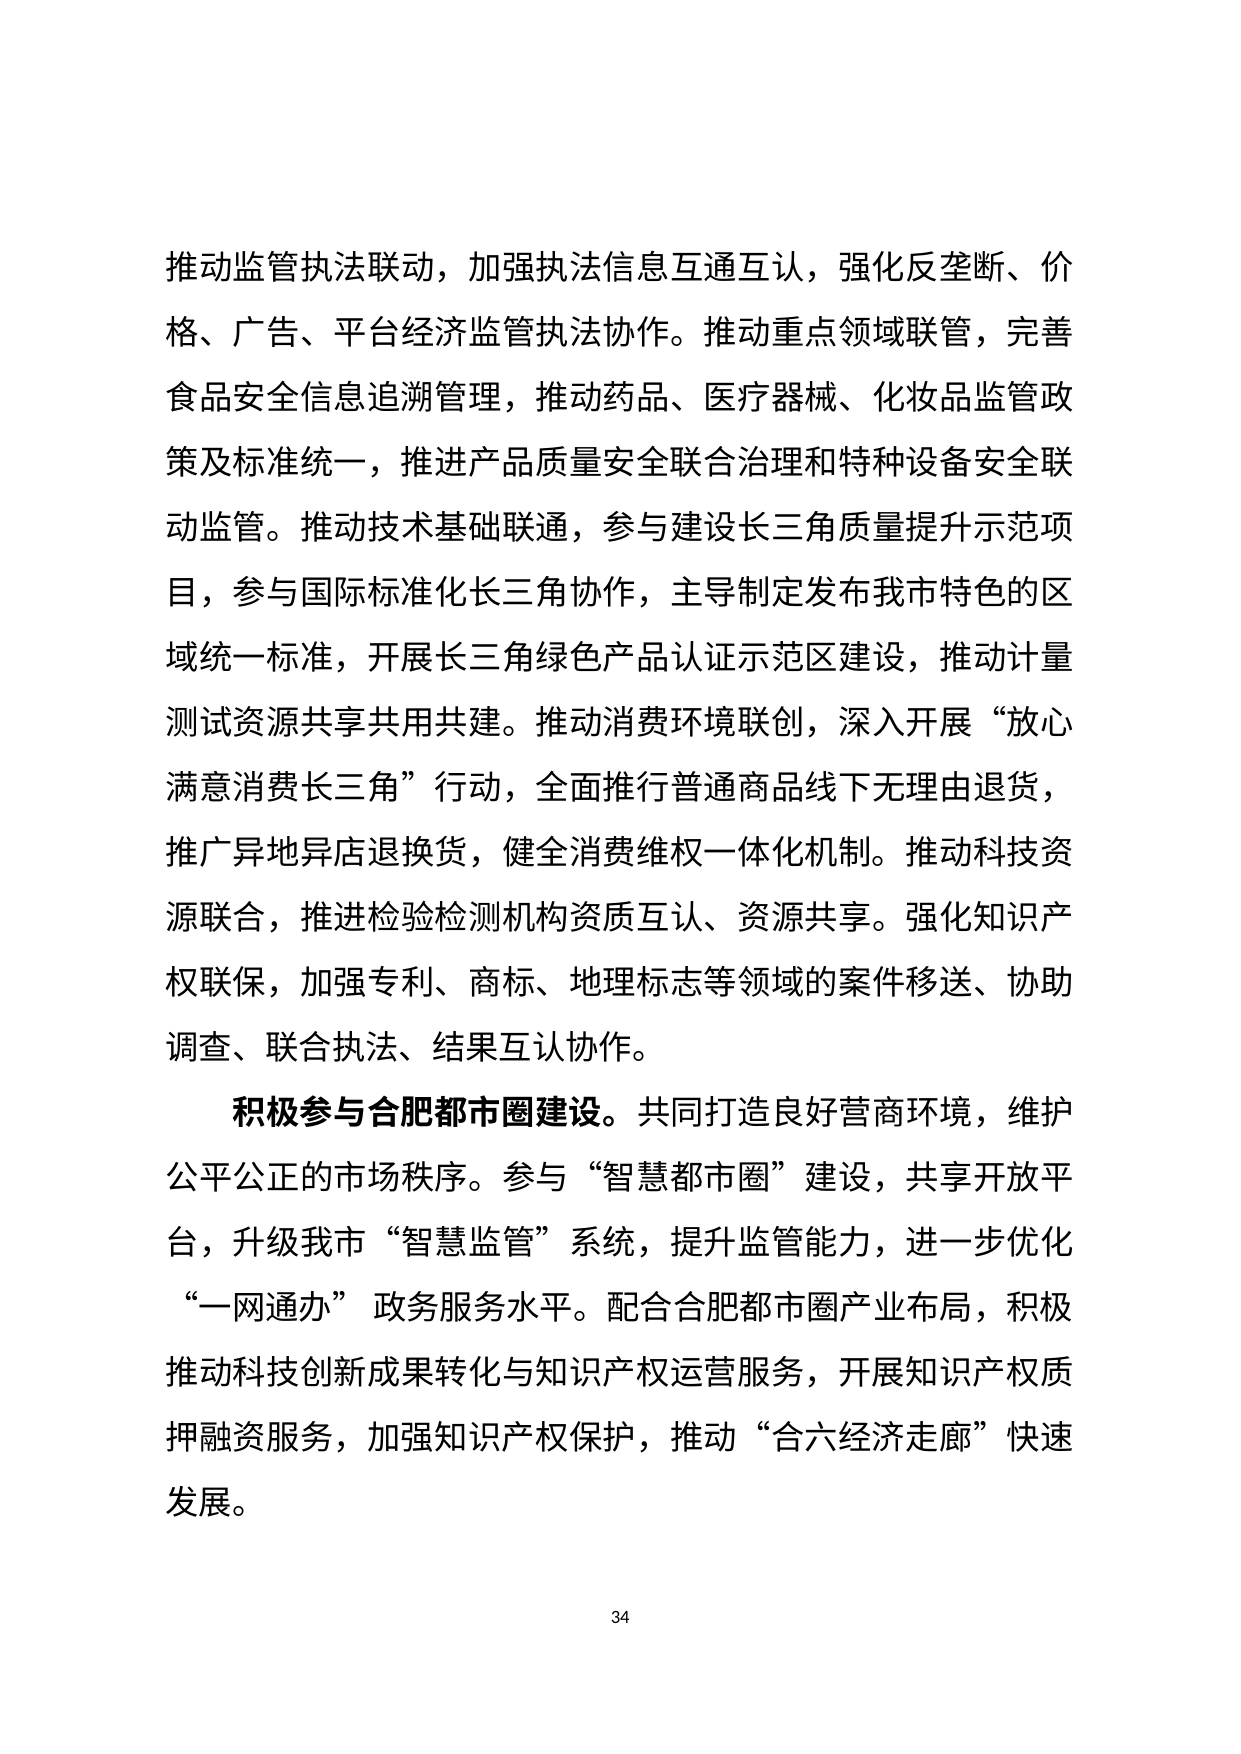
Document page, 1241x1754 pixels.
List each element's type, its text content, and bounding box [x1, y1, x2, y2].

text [165, 233, 1075, 1078]
text 积极参与合肥都市圈建设。共同打造良好营商环境，维护公平公正的市场秩序。参与“智慧都市圈”建设，共享开放平台，升级我市“智慧监管”系统，提升监管能力，进一步优化 “一网通办” 政务服务水平。配合合肥都市圈产业布局，积极推动科技创新成果转化与知识产权运营服务，开展知识产权质押融资服务，加强知识产权保护，推动“合六经济走廊”快速发展。 [165, 1078, 1075, 1533]
